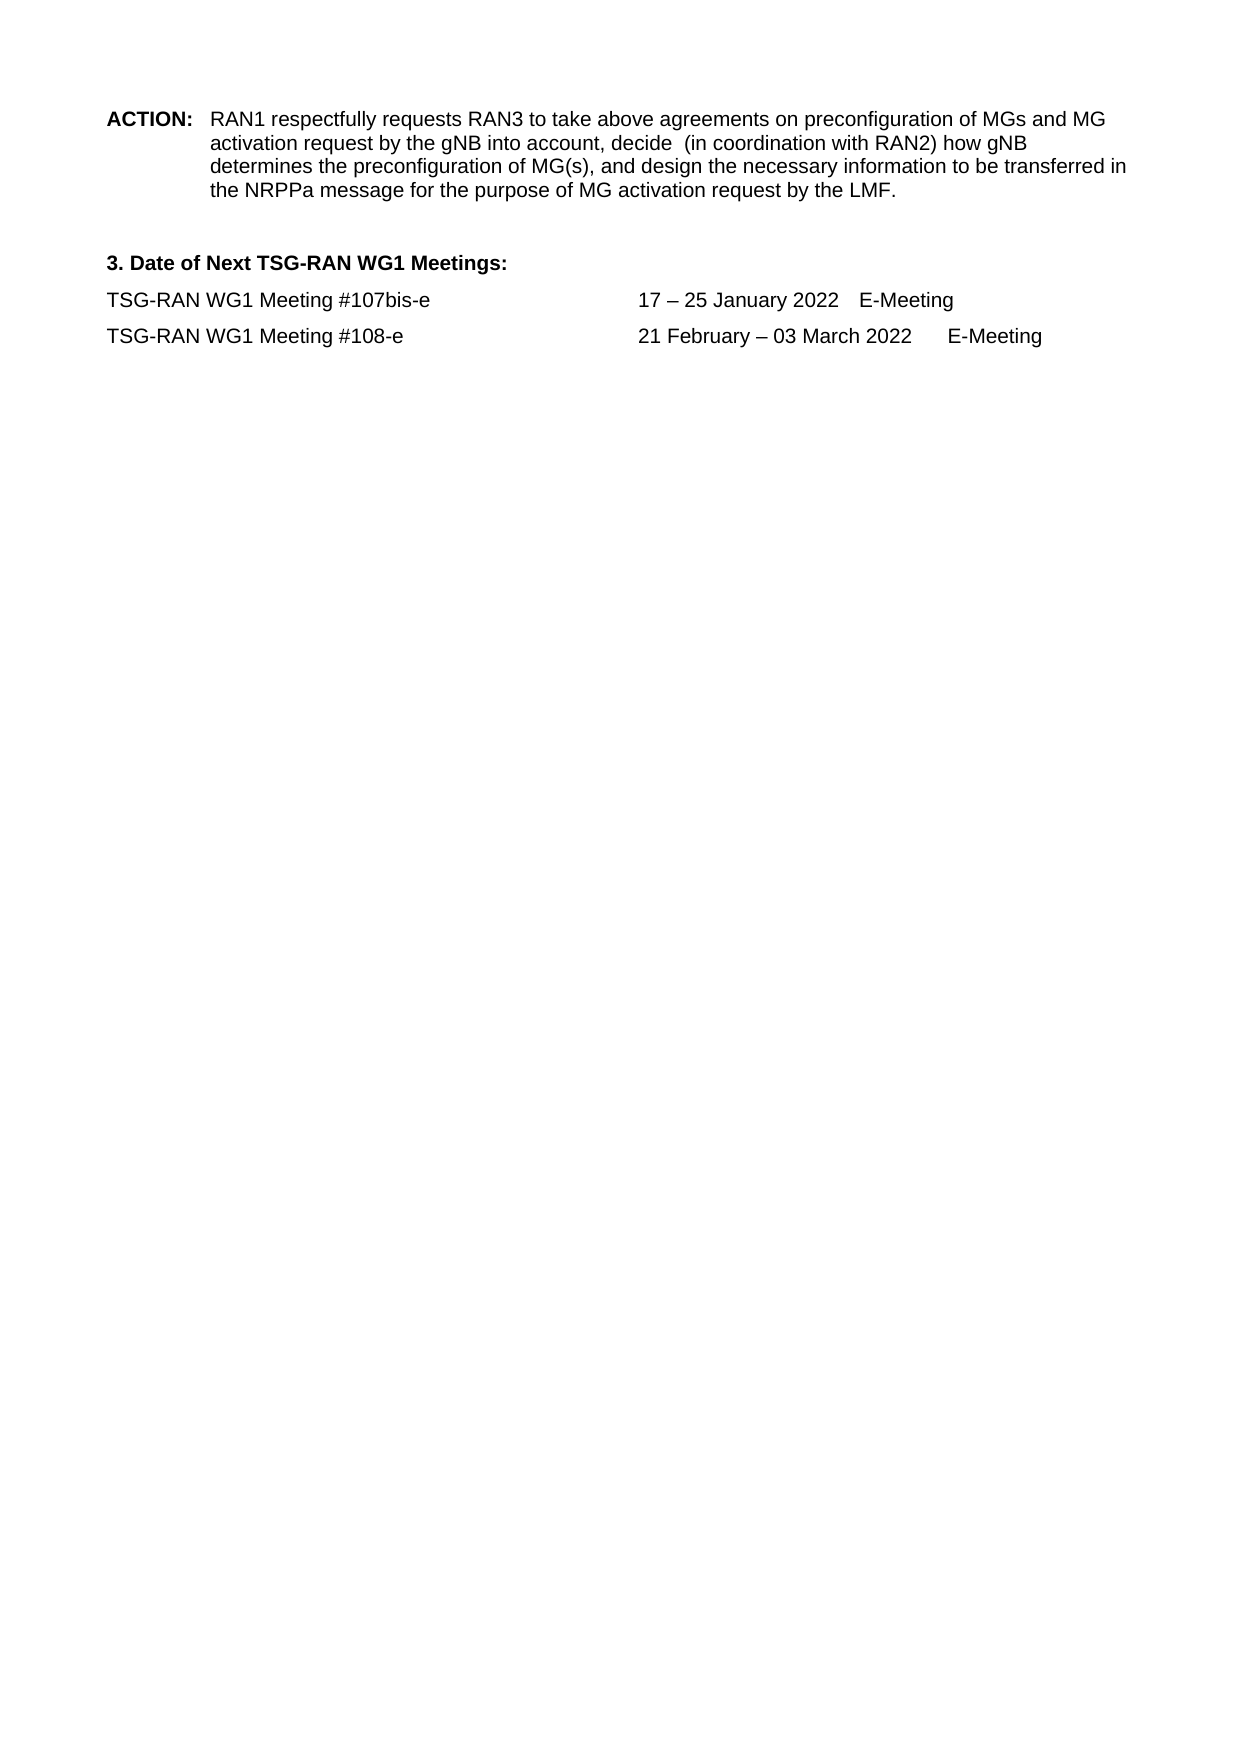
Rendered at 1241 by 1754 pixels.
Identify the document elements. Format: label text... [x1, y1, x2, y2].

text ACTION: RAN1 respectfully requests RAN3 to take above agreements on preconfiguration of MGs and MG activation request by the gNB into account, decide (in coordination with RAN2) how gNB determines the preconfiguration of MG(s), and design the necessary information to be transferred in the NRPPa message for the purpose of MG activation request by the LMF. [106, 106, 1134, 202]
text 3. Date of Next TSG-RAN WG1 Meetings: [106, 251, 1134, 275]
text TSG-RAN WG1 Meeting #108-e 21 February – 03 March 2022 E-Meeting [106, 324, 1134, 348]
text TSG-RAN WG1 Meeting #107bis-e 17 – 25 January 2022 E-Meeting [106, 288, 1134, 312]
